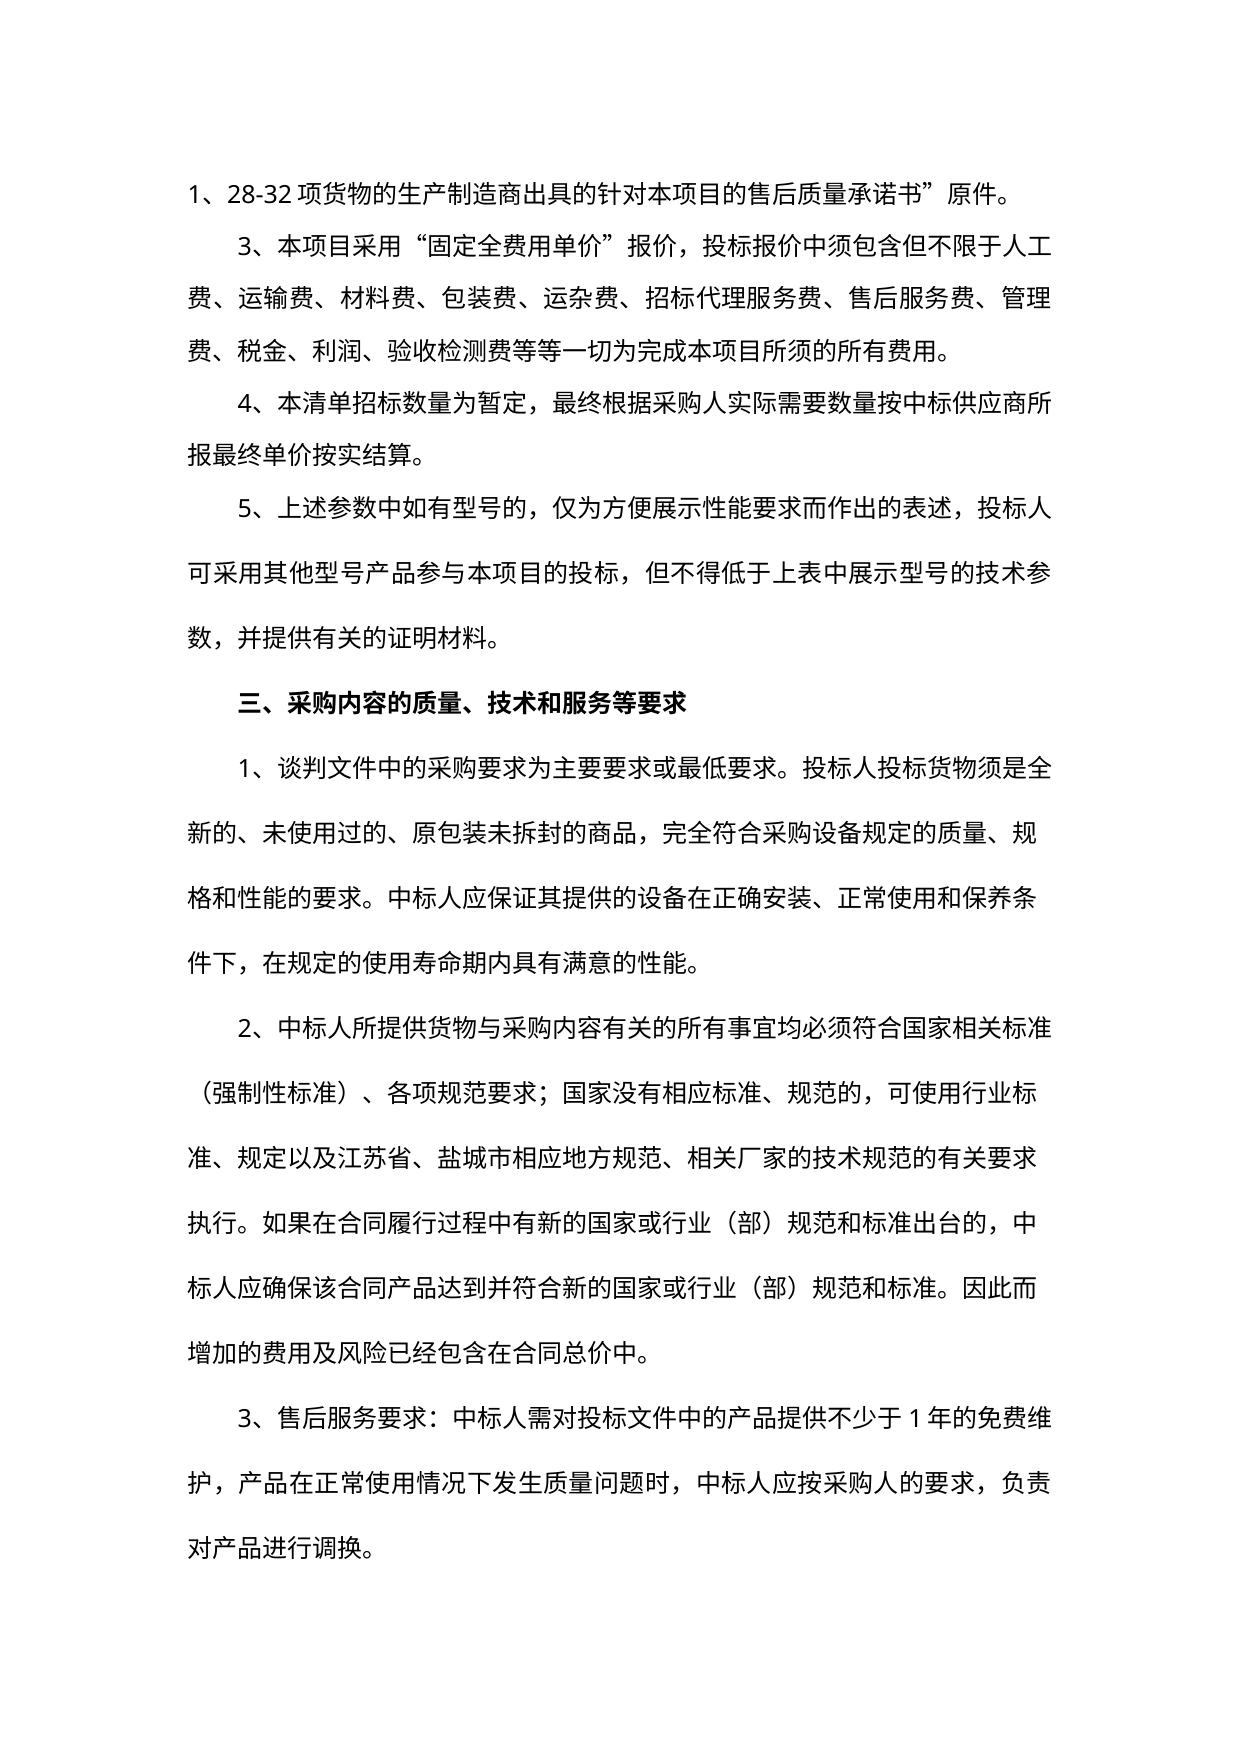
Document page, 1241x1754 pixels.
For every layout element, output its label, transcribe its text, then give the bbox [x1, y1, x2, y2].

text 3、本项目采用“固定全费用单价”报价，投标报价中须包含但不限于人工费、运输费、材料费、包装费、运杂费、招标代理服务费、售后服务费、管理费、税金、利润、验收检测费等等一切为完成本项目所须的所有费用。 [187, 214, 1053, 370]
text 4、本清单招标数量为暂定，最终根据采购人实际需要数量按中标供应商所报最终单价按实结算。 [187, 370, 1053, 474]
text 三、采购内容的质量、技术和服务等要求 [187, 669, 1053, 734]
text 1、谈判文件中的采购要求为主要要求或最低要求。投标人投标货物须是全新的、未使用过的、原包装未拆封的商品，完全符合采购设备规定的质量、规格和性能的要求。中标人应保证其提供的设备在正确安装、正常使用和保养条件下，在规定的使用寿命期内具有满意的性能。 [187, 734, 1053, 994]
text 5、上述参数中如有型号的，仅为方便展示性能要求而作出的表述，投标人可采用其他型号产品参与本项目的投标，但不得低于上表中展示型号的技术参数，并提供有关的证明材料。 [187, 474, 1053, 669]
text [187, 162, 1053, 214]
text 3、售后服务要求：中标人需对投标文件中的产品提供不少于1年的免费维护，产品在正常使用情况下发生质量问题时，中标人应按采购人的要求，负责对产品进行调换。 [187, 1384, 1053, 1579]
text 2、中标人所提供货物与采购内容有关的所有事宜均必须符合国家相关标准（强制性标准）、各项规范要求；国家没有相应标准、规范的，可使用行业标准、规定以及江苏省、盐城市相应地方规范、相关厂家的技术规范的有关要求执行。如果在合同履行过程中有新的国家或行业（部）规范和标准出台的，中标人应确保该合同产品达到并符合新的国家或行业（部）规范和标准。因此而增加的费用及风险已经包含在合同总价中。 [187, 994, 1053, 1384]
